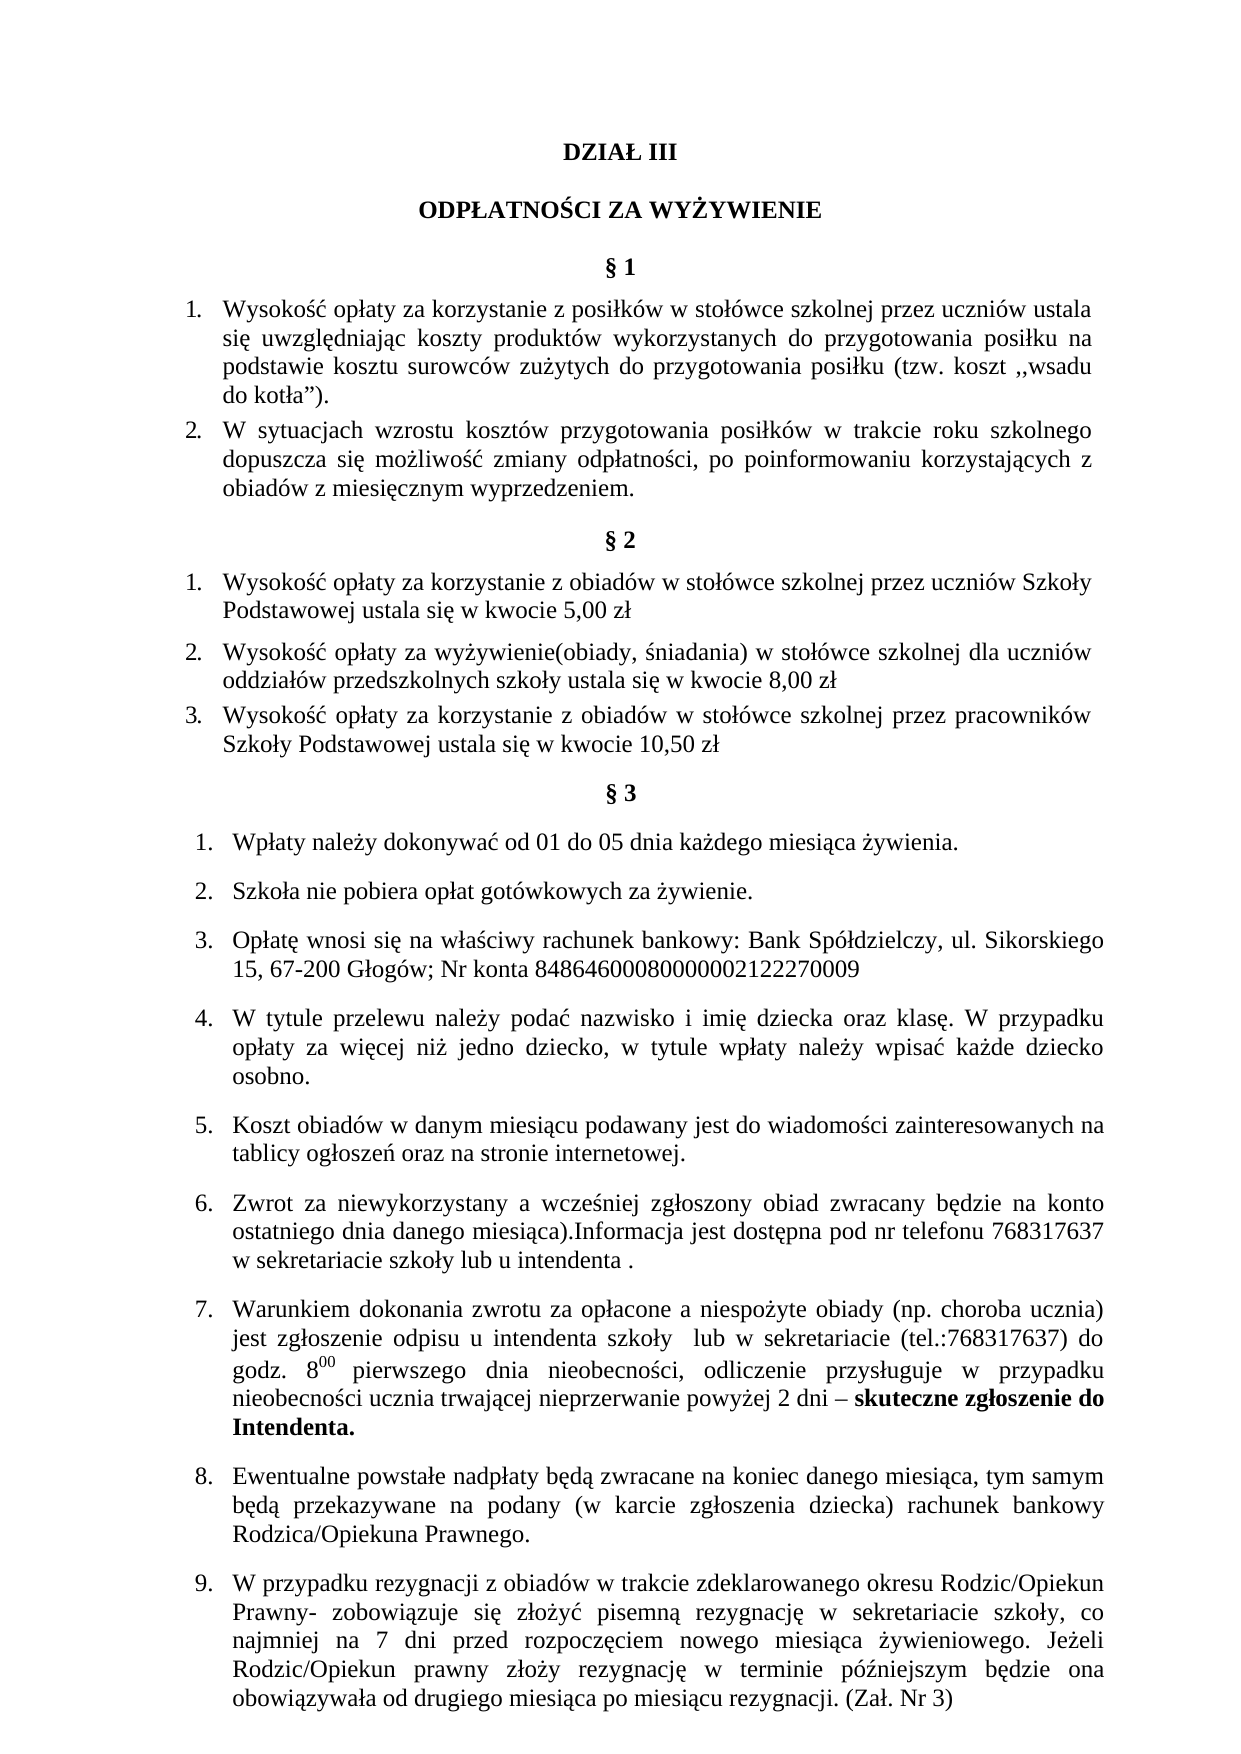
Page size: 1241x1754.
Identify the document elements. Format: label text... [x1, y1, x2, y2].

list Szkoła nie pobiera opłat gotówkowych za żywienie. [194, 876, 1105, 905]
list Wysokość opłaty za wyżywienie(obiady, śniadania) w stołówce szkolnej dla uczniów oddziałów przedszkolnych szkoły ustala się w kwocie 8,00 zł [185, 637, 1092, 694]
list W przypadku rezygnacji z obiadów w trakcie zdeklarowanego okresu Rodzic/Opiekun Prawny- zobowiązuje się złożyć pisemną rezygnację w sekretariacie szkoły, co najmniej na 7 dni przed rozpoczęciem nowego miesiąca żywieniowego. Jeżeli Rodzic/Opiekun prawny złoży rezygnację w terminie późniejszym będzie ona obowiązywała od drugiego miesiąca po miesiącu rezygnacji. (Zał. Nr 3) [194, 1568, 1105, 1712]
list Ewentualne powstałe nadpłaty będą zwracane na koniec danego miesiąca, tym samym będą przekazywane na podany (w karcie zgłoszenia dziecka) rachunek bankowy Rodzica/Opiekuna Prawnego. [194, 1461, 1105, 1547]
subtitle DZIAŁ III [135, 137, 1105, 166]
list Opłatę wnosi się na właściwy rachunek bankowy: Bank Spółdzielczy, ul. Sikorskiego 15, 67-200 Głogów; Nr konta 84864600080000002122270009 [194, 925, 1105, 983]
list Wysokość opłaty za korzystanie z posiłków w stołówce szkolnej przez uczniów ustala się uwzględniając koszty produktów wykorzystanych do przygotowania posiłku na podstawie kosztu surowców zużytych do przygotowania posiłku (tzw. koszt ,,wsadu do kotła”). [185, 294, 1093, 409]
list Wpłaty należy dokonywać od 01 do 05 dnia każdego miesiąca żywienia. [194, 827, 1105, 856]
list Warunkiem dokonania zwrotu za opłacone a niespożyte obiady (np. choroba ucznia) jest zgłoszenie odpisu u intendenta szkoły lub w sekretariacie (tel.:768317637) do godz. 800 pierwszego dnia nieobecności, odliczenie przysługuje w przypadku nieobecności ucznia trwającej nieprzerwanie powyżej 2 dni – skuteczne zgłoszenie do Intendenta. [194, 1294, 1105, 1441]
text § 2 [604, 525, 1105, 554]
list W tytule przelewu należy podać nazwisko i imię dziecka oraz klasę. W przypadku opłaty za więcej niż jedno dziecko, w tytule wpłaty należy wpisać każde dziecko osobno. [194, 1003, 1105, 1089]
list Wysokość opłaty za korzystanie z obiadów w stołówce szkolnej przez pracowników Szkoły Podstawowej ustala się w kwocie 10,50 zł [185, 700, 1092, 758]
text § 3 [605, 778, 1105, 807]
list Zwrot za niewykorzystany a wcześniej zgłoszony obiad zwracany będzie na konto ostatniego dnia danego miesiąca).Informacja jest dostępna pod nr telefonu 768317637 w sekretariacie szkoły lub u intendenta . [194, 1188, 1105, 1274]
text § 1 [135, 252, 1105, 281]
subtitle ODPŁATNOŚCI ZA WYŻYWIENIE [135, 195, 1105, 224]
list Wysokość opłaty za korzystanie z obiadów w stołówce szkolnej przez uczniów Szkoły Podstawowej ustala się w kwocie 5,00 zł [185, 567, 1092, 624]
list W sytuacjach wzrostu kosztów przygotowania posiłków w trakcie roku szkolnego dopuszcza się możliwość zmiany odpłatności, po poinformowaniu korzystających z obiadów z miesięcznym wyprzedzeniem. [185, 415, 1093, 501]
list Koszt obiadów w danym miesiącu podawany jest do wiadomości zainteresowanych na tablicy ogłoszeń oraz na stronie internetowej. [194, 1110, 1105, 1167]
